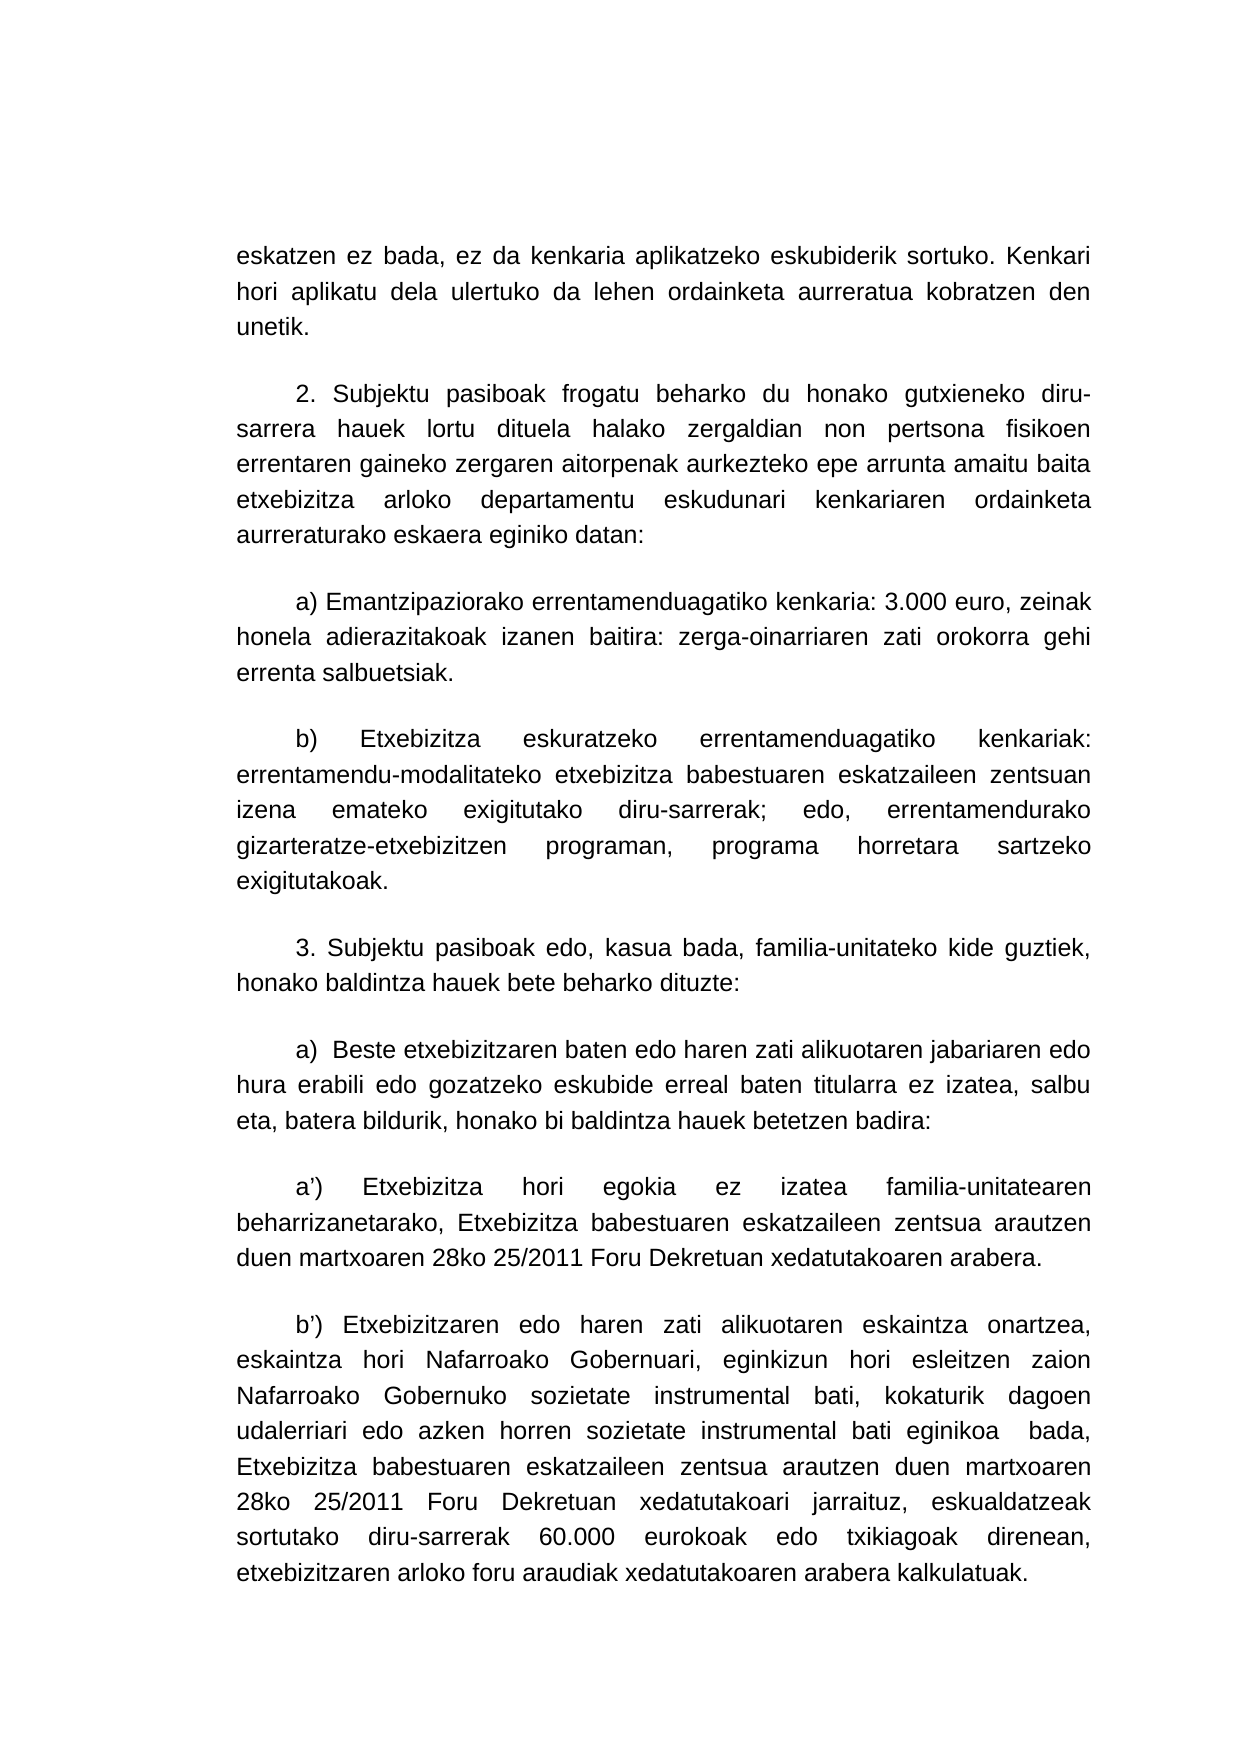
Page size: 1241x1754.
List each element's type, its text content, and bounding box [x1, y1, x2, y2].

text 3. Subjektu pasiboak edo, kasua bada, familia-unitateko kide guztiek, honako baldintza hauek bete beharko dituzte: [236, 928, 1092, 999]
text a) Beste etxebizitzaren baten edo haren zati alikuotaren jabariaren edo hura erabili edo gozatzeko eskubide erreal baten titularra ez izatea, salbu eta, batera bildurik, honako bi baldintza hauek betetzen badira: [236, 1030, 1092, 1136]
text 2. Subjektu pasiboak frogatu beharko du honako gutxieneko diru-sarrera hauek lortu dituela halako zergaldian non pertsona fisikoen errentaren gaineko zergaren aitorpenak aurkezteko epe arrunta amaitu baita etxebizitza arloko departamentu eskudunari kenkariaren ordainketa aurreraturako eskaera eginiko datan: [236, 374, 1092, 551]
text b) Etxebizitza eskuratzeko errentamenduagatiko kenkariak: errentamendu-modalitateko etxebizitza babestuaren eskatzaileen zentsuan izena emateko exigitutako diru-sarrerak; edo, errentamendurako gizarteratze-etxebizitzen programan, programa horretara sartzeko exigitutakoak. [236, 719, 1092, 897]
text b’) Etxebizitzaren edo haren zati alikuotaren eskaintza onartzea, eskaintza hori Nafarroako Gobernuari, eginkizun hori esleitzen zaion Nafarroako Gobernuko sozietate instrumental bati, kokaturik dagoen udalerriari edo azken horren sozietate instrumental bati eginikoa bada, Etxebizitza babestuaren eskatzaileen zentsua arautzen duen martxoaren 28ko 25/2011 Foru Dekretuan xedatutakoari jarraituz, eskualdatzeak sortutako diru-sarrerak 60.000 eurokoak edo txikiagoak direnean, etxebizitzaren arloko foru araudiak xedatutakoaren arabera kalkulatuak. [236, 1305, 1092, 1588]
text a) Emantzipaziorako errentamenduagatiko kenkaria: 3.000 euro, zeinak honela adierazitakoak izanen baitira: zerga-oinarriaren zati orokorra gehi errenta salbuetsiak. [236, 582, 1092, 688]
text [236, 236, 1092, 342]
text a’) Etxebizitza hori egokia ez izatea familia-unitatearen beharrizanetarako, Etxebizitza babestuaren eskatzaileen zentsua arautzen duen martxoaren 28ko 25/2011 Foru Dekretuan xedatutakoaren arabera. [236, 1167, 1092, 1274]
